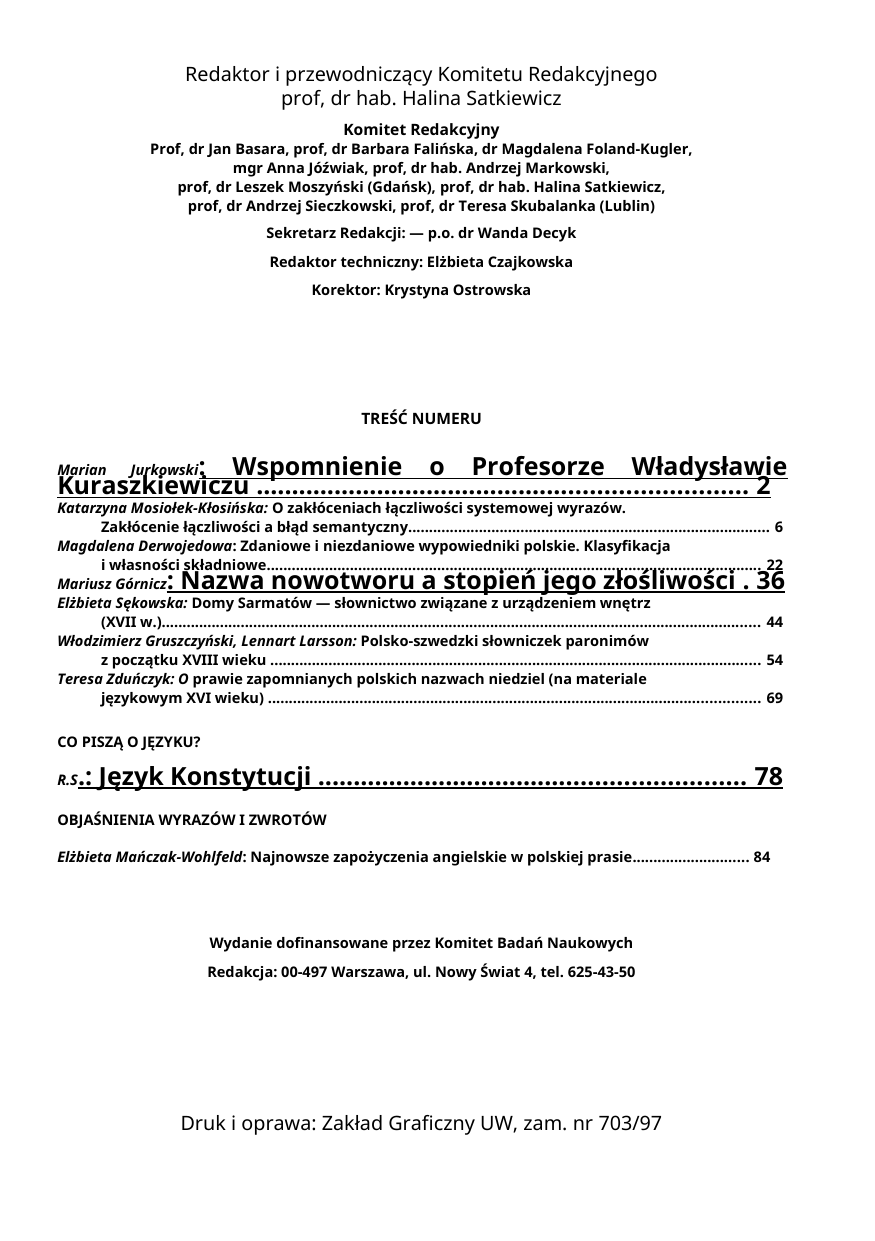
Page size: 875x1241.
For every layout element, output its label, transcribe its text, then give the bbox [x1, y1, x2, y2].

text Magdalena Derwojedowa: Zdaniowe i niezdaniowe wypowiedniki polskie. Klasyfikacja [57, 536, 788, 555]
text językowym XVI wieku) 69 [101, 688, 788, 707]
text i własności składniowe 22 [101, 555, 788, 574]
text Redaktor techniczny: Elżbieta Czajkowska [57, 244, 786, 273]
text Katarzyna Mosiołek-Kłosińska: O zakłóceniach łączliwości systemowej wyrazów. [57, 498, 788, 517]
text Druk i oprawa: Zakład Graficzny UW, zam. nr 703/97 [57, 1115, 786, 1135]
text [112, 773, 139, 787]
text Prof, dr Jan Basara, prof, dr Barbara Falińska, dr Magdalena Foland-Kugler, mgr Anna Jóźwiak, prof, dr hab. Andrzej Markowski, prof, dr Leszek Moszyński (Gdańsk), prof, dr hab. Halina Satkiewicz, prof, dr Andrzej Sieczkowski, prof, dr Teresa Skubalanka (Lublin) [57, 139, 786, 215]
text CO PISZĄ O JĘZYKU? [57, 735, 788, 750]
text TREŚĆ NUMERU [57, 412, 786, 428]
text R.S.: Język Konstytucji 78 [302, 773, 788, 788]
text Sekretarz Redakcji: — p.o. dr Wanda Decyk [57, 215, 786, 244]
text (XVII w.) 44 [101, 612, 788, 631]
text Marian Jurkowski: Wspomnienie o Profesorze Władysławie Kuraszkiewiczu 2 [57, 460, 788, 498]
text Elżbieta Mańczak-Wohlfeld: Najnowsze zapożyczenia angielskie w polskiej prasie 84 [57, 851, 788, 866]
text Redaktor i przewodniczący Komitetu Redakcyjnego prof, dr hab. Halina Satkiewicz [57, 62, 786, 110]
text Zakłócenie łączliwości a błąd semantyczny 6 [101, 517, 788, 536]
text Korektor: Krystyna Ostrowska [57, 273, 786, 302]
text Wydanie dofinansowane przez Komitet Badań Naukowych Redakcja: 00-497 Warszawa, ul. Nowy Świat 4, tel. 625-43-50 [57, 926, 786, 983]
text Komitet Redakcyjny [57, 123, 786, 139]
text Włodzimierz Gruszczyński, Lennart Larsson: Polsko-szwedzki słowniczek paronimów [57, 631, 788, 650]
text Elżbieta Sękowska: Domy Sarmatów — słownictwo związane z urządzeniem wnętrz [57, 593, 788, 612]
text Teresa Zduńczyk: O prawie zapomnianych polskich nazwach niedziel (na materiale [57, 669, 788, 688]
text Mariusz Górnicz: Nazwa nowotworu a stopień jego złośliwości 36 [57, 574, 788, 593]
text z początku XVIII wieku 54 [101, 650, 788, 669]
text OBJAŚNIENIA WYRAZÓW I ZWROTÓW [57, 814, 788, 828]
